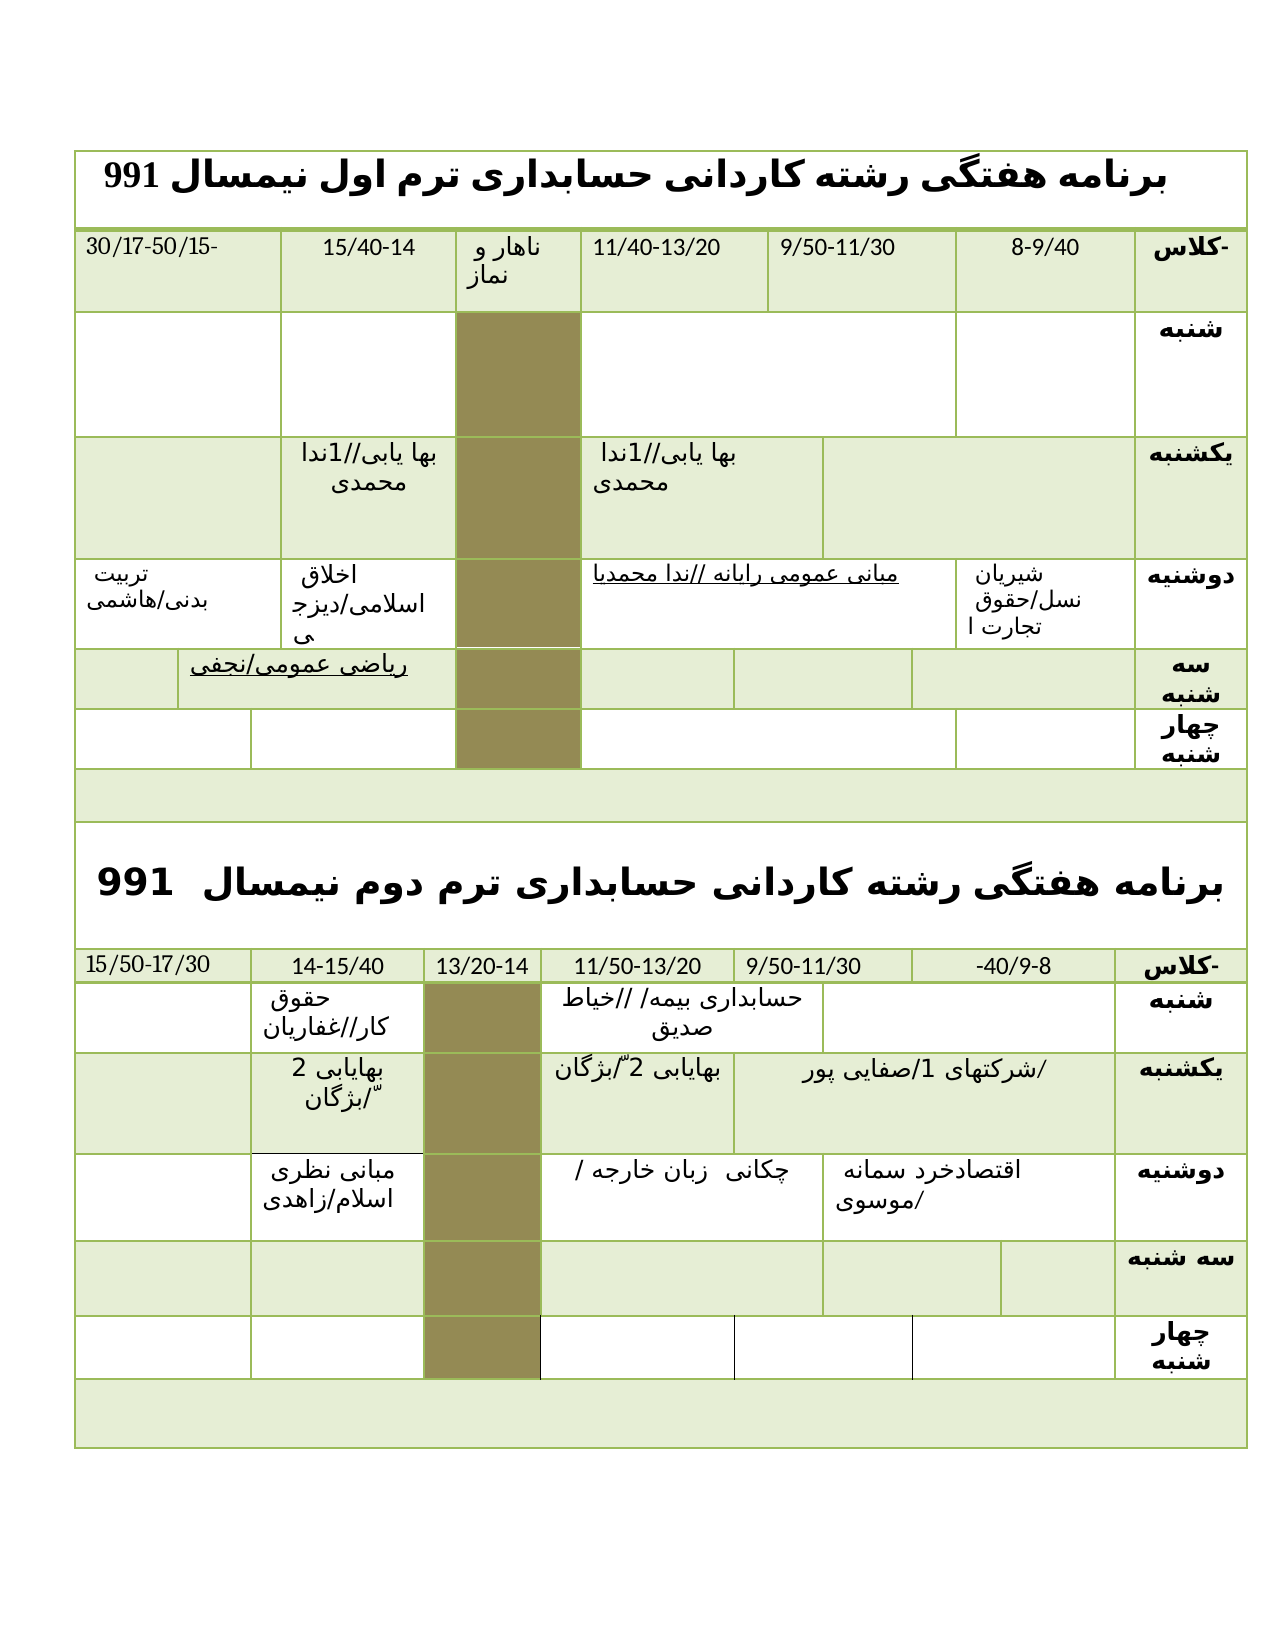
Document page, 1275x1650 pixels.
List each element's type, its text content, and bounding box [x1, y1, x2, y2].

table_cell بها یابی//1ندا محمدی [582, 438, 822, 558]
table_cell [76, 650, 177, 708]
table_cell چهار شنبه [1136, 710, 1246, 768]
table_cell [1002, 1242, 1114, 1315]
table_cell [425, 984, 540, 1052]
table_cell [957, 313, 1134, 436]
table_cell زبان خارجه / چکانی [542, 1155, 822, 1240]
table_cell [457, 438, 580, 558]
table_cell [76, 1242, 250, 1315]
table_cell شیریان نسل/حقوق تجارت ا [957, 560, 1134, 647]
table_cell 11/40-13/20 [582, 232, 767, 311]
table_cell [457, 313, 580, 436]
table_cell [425, 1317, 540, 1378]
table_cell 15/50-17/30 [76, 950, 250, 981]
table_cell مبانی عمومی رایانه //ندا محمدیا [582, 560, 955, 647]
table_cell [457, 710, 580, 768]
table_cell شنبه [1136, 313, 1246, 436]
table_cell [457, 560, 580, 647]
table_cell [76, 1317, 250, 1378]
table_cell [252, 710, 455, 768]
table_cell بهایابی 2 ّ/بژگان [542, 1054, 733, 1153]
table_cell [582, 710, 955, 768]
table_cell 11/50-13/20 [542, 950, 733, 981]
table_cell دوشنیه [1136, 560, 1246, 647]
table_cell [76, 710, 250, 768]
table_cell [252, 1317, 423, 1378]
table_cell اقتصادخرد سمانه موسوی/ [824, 1155, 1114, 1240]
table_cell 30/17-50/15- [76, 232, 280, 311]
table_cell دوشنیه [1116, 1155, 1246, 1240]
table_cell سه شنبه [1136, 650, 1246, 708]
table_cell [76, 984, 250, 1052]
table_cell 13/20-14 [425, 950, 540, 981]
table_cell [542, 1242, 822, 1315]
table_cell -40/9-8 [913, 950, 1114, 981]
table_cell [824, 984, 1114, 1052]
table_cell [913, 650, 1134, 708]
table_cell [425, 1054, 540, 1153]
table_cell کلاس- [1116, 950, 1246, 981]
table_cell شرکتهای 1/صفایی پور/ [735, 1054, 1114, 1153]
table_cell [735, 1317, 912, 1378]
table_cell 8-9/40 [957, 232, 1134, 311]
table_cell ناهار و نماز [457, 232, 580, 311]
table_cell [824, 1242, 1000, 1315]
table_cell [913, 1317, 1114, 1378]
table_cell مبانی نظری اسلام/زاهدی [252, 1154, 423, 1240]
table_cell [425, 1242, 540, 1315]
table_cell [282, 313, 455, 436]
table_cell [735, 650, 911, 708]
table_cell [957, 710, 1134, 768]
table_cell شنبه [1116, 984, 1246, 1052]
table_cell یکشنبه [1116, 1054, 1246, 1153]
table_header برنامه هفتگی رشته کاردانی حسابداری ترم اول نیمسال 991 [76, 152, 1246, 227]
table_cell 9/50-11/30 [735, 950, 911, 981]
table_cell یکشنبه [1136, 438, 1246, 558]
table_cell [457, 650, 580, 708]
table_cell [76, 1380, 1246, 1447]
table_cell [582, 650, 733, 708]
table_cell حسابداری بیمه/ //خیاط صدیق [542, 984, 822, 1052]
table_cell [76, 770, 1246, 821]
table_cell کلاس- [1136, 232, 1246, 311]
table_cell [425, 1155, 540, 1240]
table_cell [541, 1317, 734, 1378]
table_cell [582, 313, 955, 436]
table_cell [252, 1242, 423, 1315]
table_cell بها یابی//1ندا محمدی [282, 438, 455, 558]
table_cell ریاضی عمومی/نجفی [179, 650, 455, 708]
table_cell [76, 1155, 250, 1240]
table_cell سه شنبه [1116, 1242, 1246, 1315]
table_cell برنامه هفتگی رشته کاردانی حسابداری ترم دوم نیمسال 991 [76, 823, 1246, 948]
table_cell 9/50-11/30 [769, 232, 955, 311]
table_cell [76, 313, 280, 436]
table_cell [76, 438, 280, 558]
table_cell بهایابی 2 ّ/بژگان [252, 1054, 423, 1153]
table_cell چهار شنبه [1116, 1317, 1246, 1378]
table_cell اخلاق اسلامی/دیزجی [282, 560, 455, 647]
table_cell [76, 1054, 250, 1153]
table_cell [824, 438, 1134, 558]
table_cell 15/40-14 [282, 232, 455, 311]
table_cell 14-15/40 [252, 950, 423, 981]
table_cell تربیت بدنی/هاشمی [76, 560, 280, 647]
table_cell حقوق کار//غفاریان [252, 984, 423, 1052]
